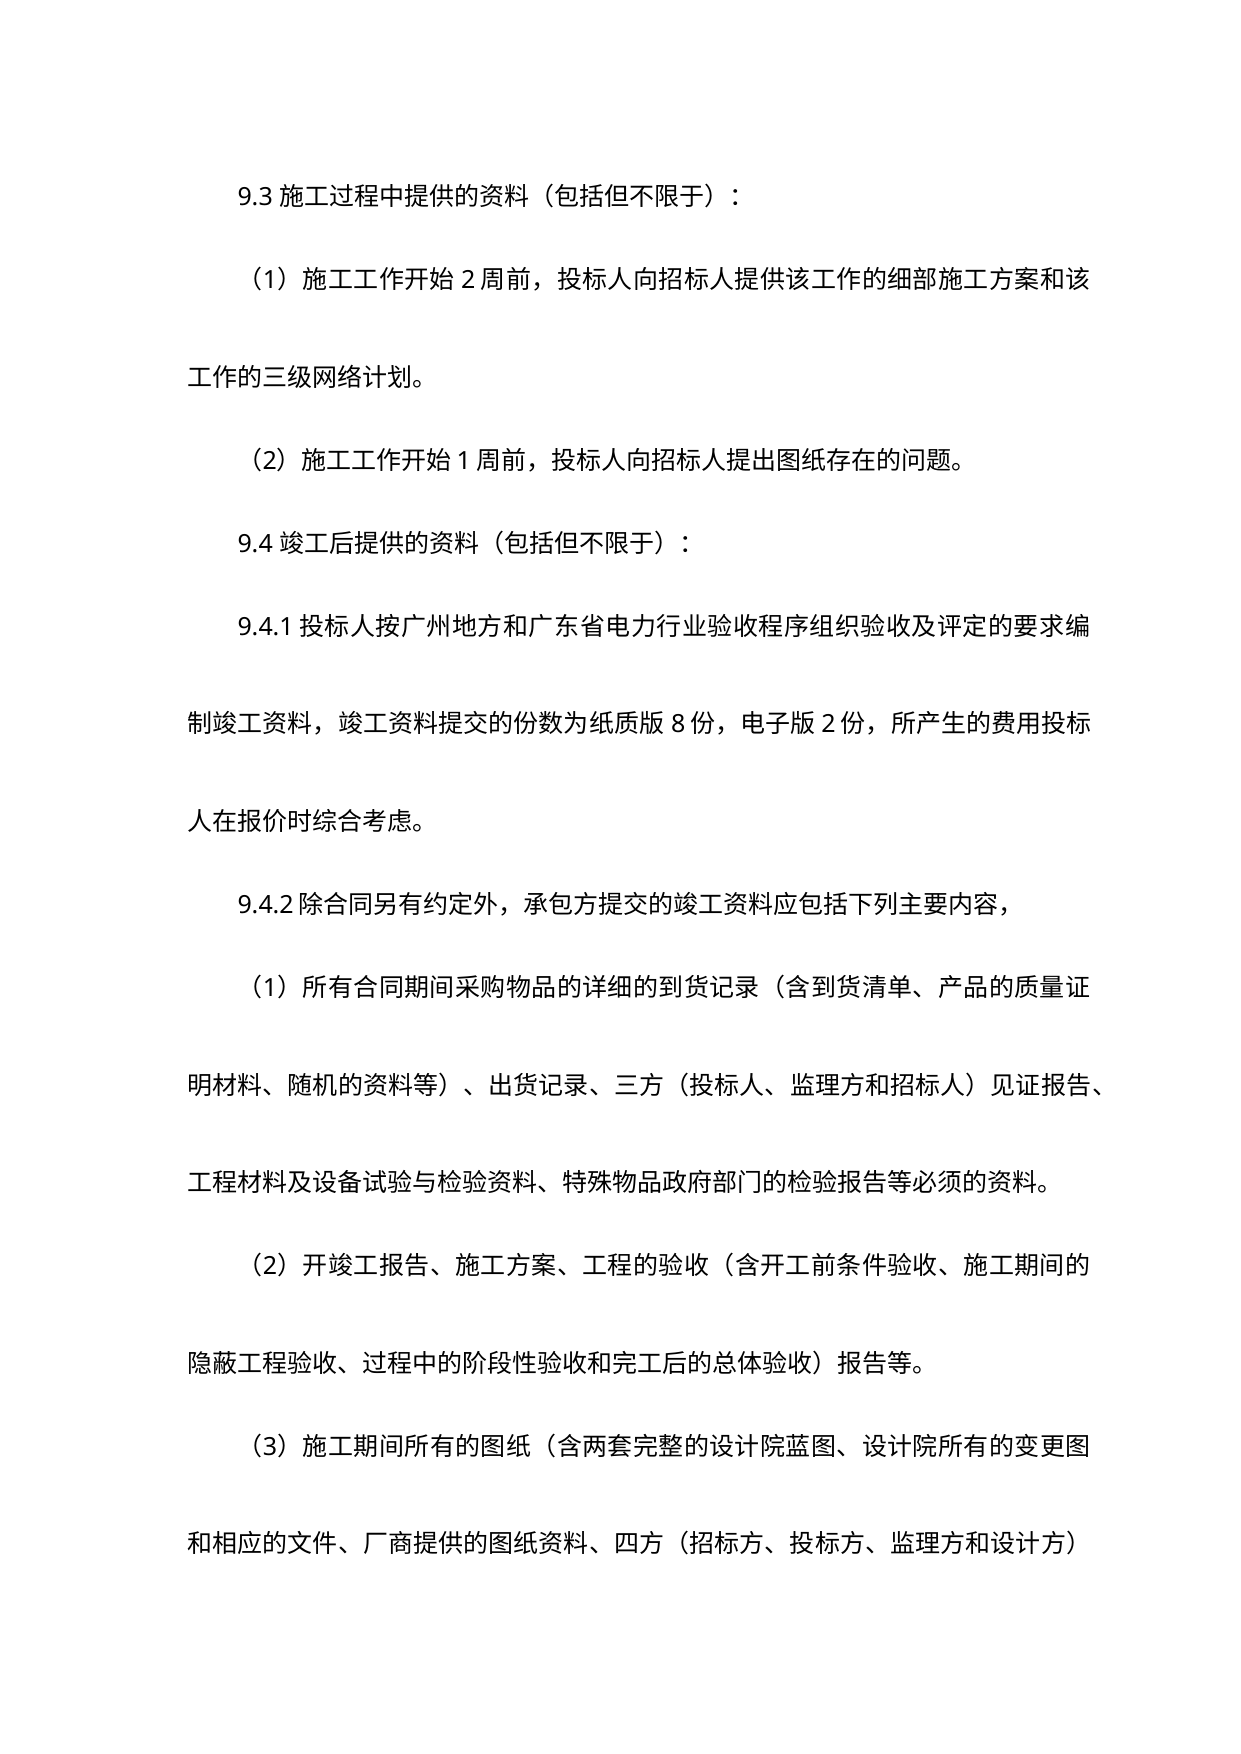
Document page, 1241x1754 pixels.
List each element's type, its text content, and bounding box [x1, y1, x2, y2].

text 9.4 竣工后提供的资料（包括但不限于）： [187, 509, 1092, 574]
text （2）施工工作开始1周前，投标人向招标人提出图纸存在的问题。 [187, 426, 1092, 491]
text （1）所有合同期间采购物品的详细的到货记录（含到货清单、产品的质量证明材料、随机的资料等）、出货记录、三方（投标人、监理方和招标人）见证报告、工程材料及设备试验与检验资料、特殊物品政府部门的检验报告等必须的资料。 [187, 953, 1092, 1213]
text （1）施工工作开始2周前，投标人向招标人提供该工作的细部施工方案和该工作的三级网络计划。 [187, 245, 1092, 408]
text 9.4.2除合同另有约定外，承包方提交的竣工资料应包括下列主要内容， [187, 870, 1092, 935]
text （2）开竣工报告、施工方案、工程的验收（含开工前条件验收、施工期间的隐蔽工程验收、过程中的阶段性验收和完工后的总体验收）报告等。 [187, 1231, 1092, 1394]
text 9.3 施工过程中提供的资料（包括但不限于）： [187, 162, 1092, 227]
text 9.4.1投标人按广州地方和广东省电力行业验收程序组织验收及评定的要求编制竣工资料，竣工资料提交的份数为纸质版8份，电子版2份，所产生的费用投标人在报价时综合考虑。 [187, 592, 1092, 852]
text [187, 1412, 1092, 1574]
